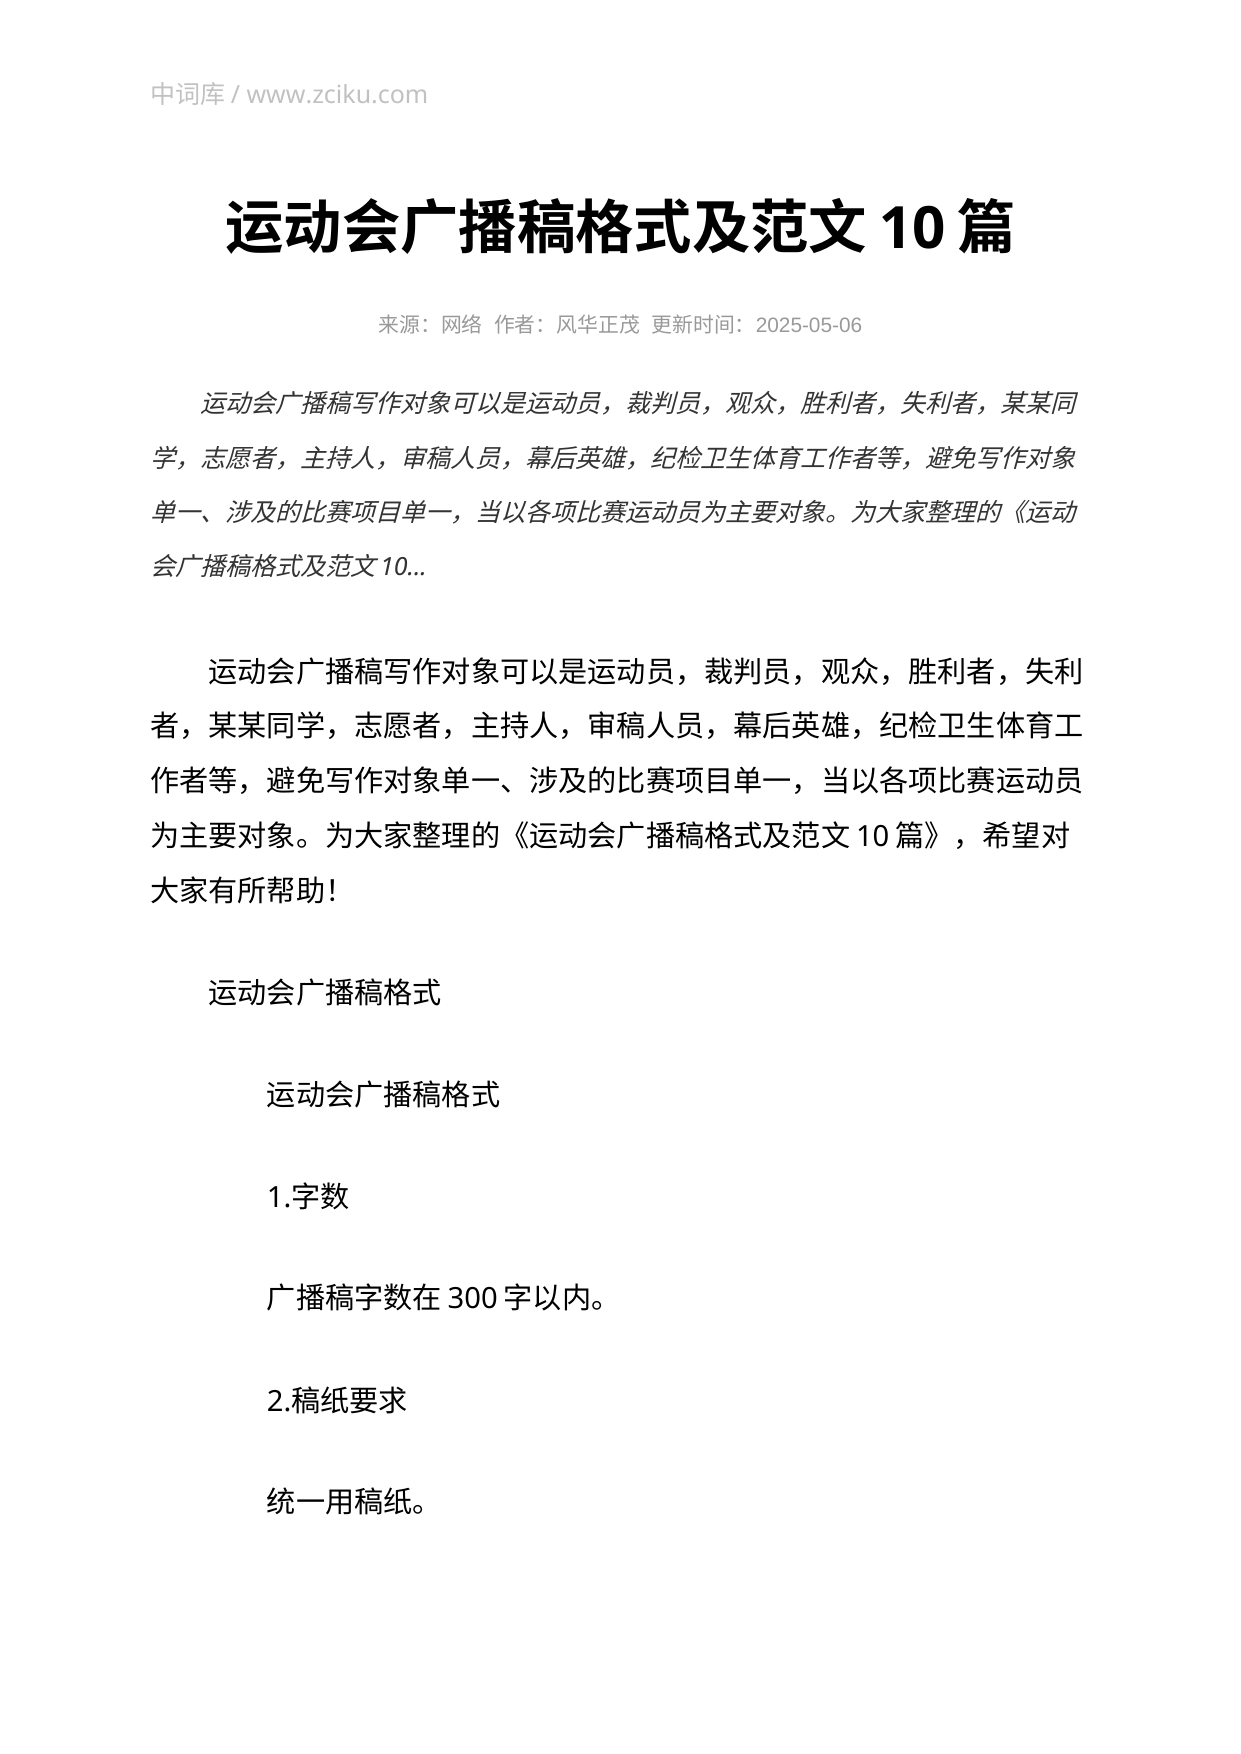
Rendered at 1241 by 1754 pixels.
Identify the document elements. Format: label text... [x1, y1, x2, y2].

text 运动会广播稿格式 [150, 969, 1090, 1012]
text 运动会广播稿写作对象可以是运动员，裁判员，观众，胜利者，失利者，某某同学，志愿者，主持人，审稿人员，幕后英雄，纪检卫生体育工作者等，避免写作对象单一、涉及的比赛项目单一，当以各项比赛运动员为主要对象。为大家整理的《运动会广播稿格式及范文10... [150, 384, 1090, 583]
text 来源：网络 作者：风华正茂 更新时间：2025-05-06 [150, 313, 1090, 337]
text 1.字数 [150, 1173, 1090, 1216]
text 运动会广播稿格式 [150, 1071, 1090, 1114]
text 运动会广播稿写作对象可以是运动员，裁判员，观众，胜利者，失利者，某某同学，志愿者，主持人，审稿人员，幕后英雄，纪检卫生体育工作者等，避免写作对象单一、涉及的比赛项目单一，当以各项比赛运动员为主要对象。为大家整理的《运动会广播稿格式及范文10篇》，希望对大家有所帮助！ [150, 648, 1090, 910]
text 2.稿纸要求 [150, 1377, 1090, 1419]
text 统一用稿纸。 [150, 1479, 1090, 1521]
subtitle 运动会广播稿格式及范文10篇 [150, 181, 1090, 266]
text 广播稿字数在300字以内。 [150, 1275, 1090, 1317]
